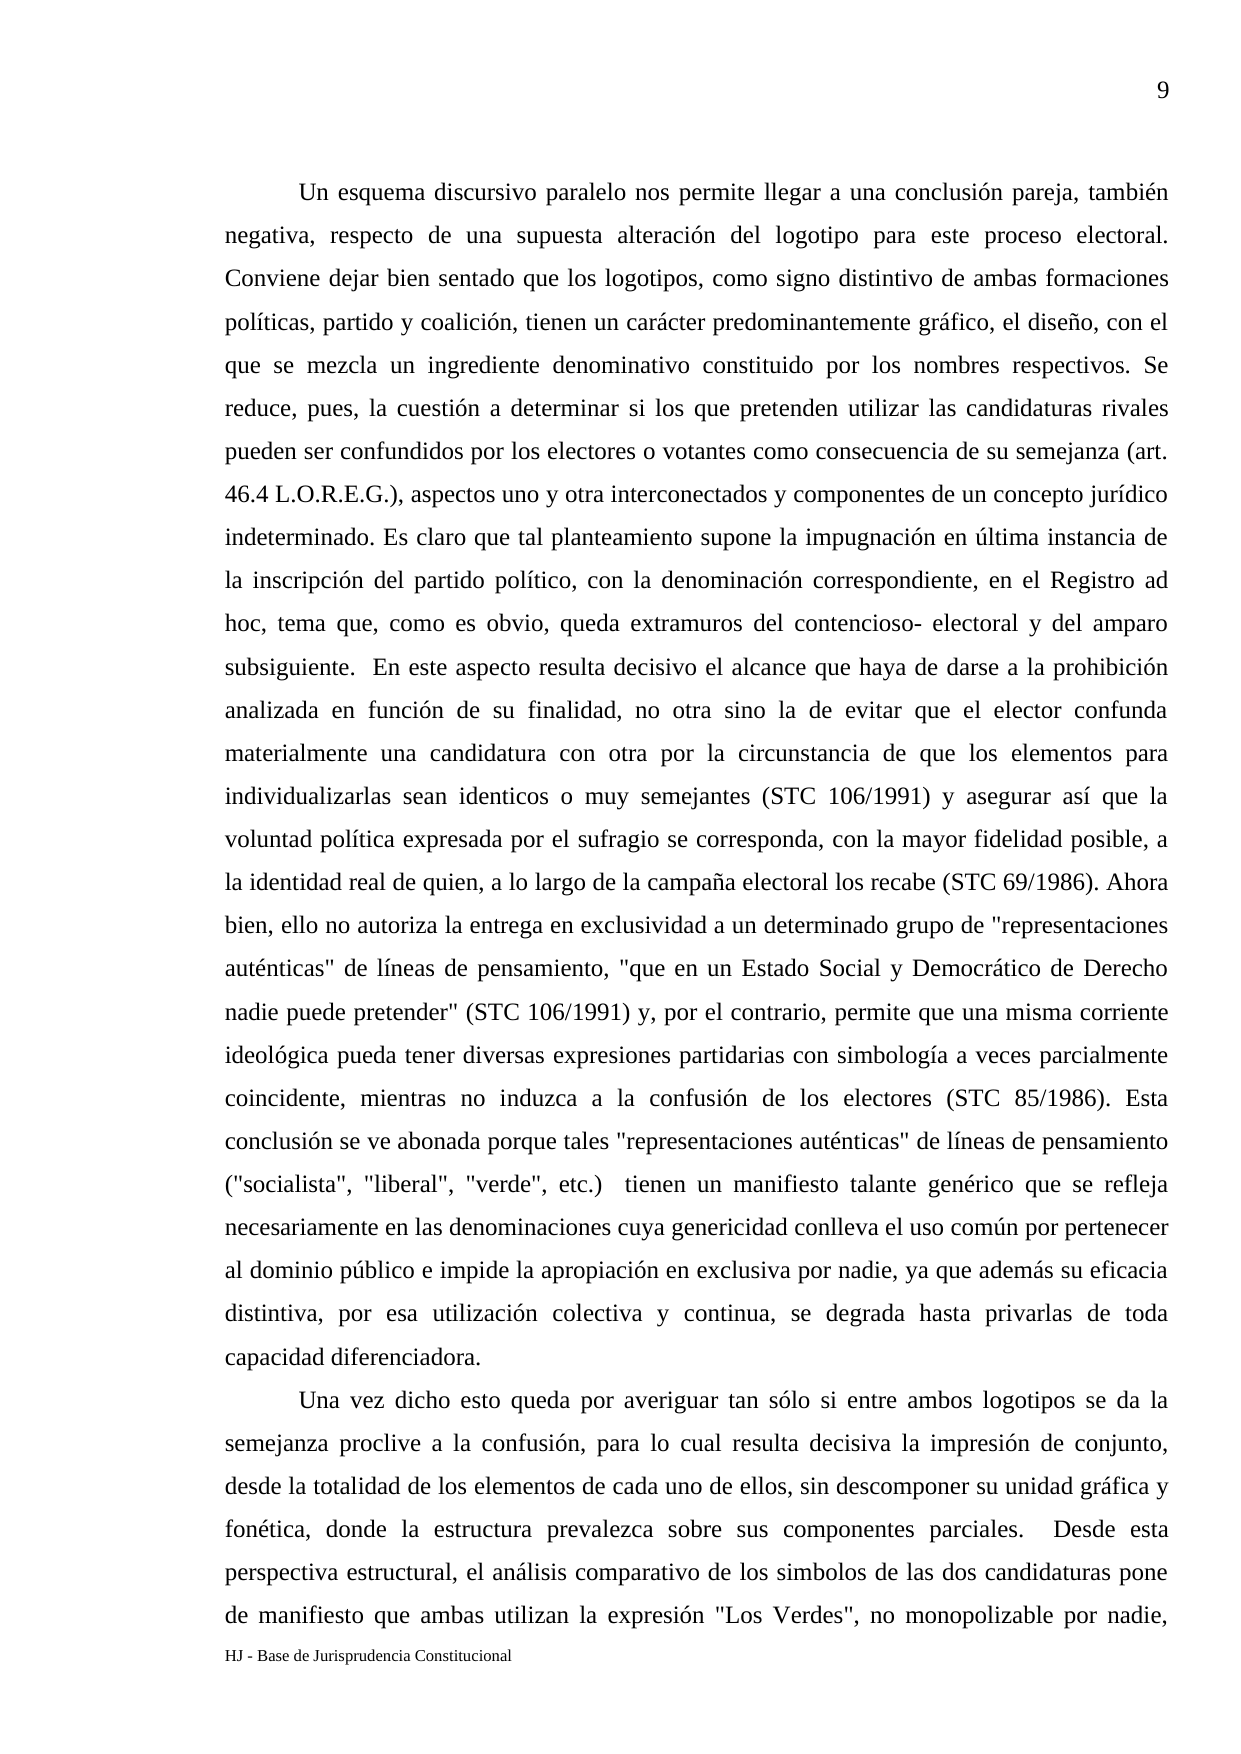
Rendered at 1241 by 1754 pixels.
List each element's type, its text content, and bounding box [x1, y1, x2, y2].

text Un esquema discursivo paralelo nos permite llegar a una conclusión pareja, también negativa, respecto de una supuesta alteración del logotipo para este proceso electoral. Conviene dejar bien sentado que los logotipos, como signo distintivo de ambas formaciones políticas, partido y coalición, tienen un carácter predominantemente gráfico, el diseño, con el que se mezcla un ingrediente denominativo constituido por los nombres respectivos. Se reduce, pues, la cuestión a determinar si los que pretenden utilizar las candidaturas rivales pueden ser confundidos por los electores o votantes como consecuencia de su semejanza (art. 46.4 L.O.R.E.G.), aspectos uno y otra interconectados y componentes de un concepto jurídico indeterminado. Es claro que tal planteamiento supone la impugnación en última instancia de la inscripción del partido político, con la denominación correspondiente, en el Registro ad hoc, tema que, como es obvio, queda extramuros del contencioso- electoral y del amparo subsiguiente. En este aspecto resulta decisivo el alcance que haya de darse a la prohibición analizada en función de su finalidad, no otra sino la de evitar que el elector confunda materialmente una candidatura con otra por la circunstancia de que los elementos para individualizarlas sean identicos o muy semejantes (STC 106/1991) y asegurar así que la voluntad política expresada por el sufragio se corresponda, con la mayor fidelidad posible, a la identidad real de quien, a lo largo de la campaña electoral los recabe (STC 69/1986). Ahora bien, ello no autoriza la entrega en exclusividad a un determinado grupo de "representaciones auténticas" de líneas de pensamiento, "que en un Estado Social y Democrático de Derecho nadie puede pretender" (STC 106/1991) y, por el contrario, permite que una misma corriente ideológica pueda tener diversas expresiones partidarias con simbología a veces parcialmente coincidente, mientras no induzca a la confusión de los electores (STC 85/1986). Esta conclusión se ve abonada porque tales "representaciones auténticas" de líneas de pensamiento ("socialista", "liberal", "verde", etc.) tienen un manifiesto talante genérico que se refleja necesariamente en las denominaciones cuya genericidad conlleva el uso común por pertenecer al dominio público e impide la apropiación en exclusiva por nadie, ya que además su eficacia distintiva, por esa utilización colectiva y continua, se degrada hasta privarlas de toda capacidad diferenciadora. [224, 177, 1169, 1370]
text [224, 1385, 1169, 1629]
